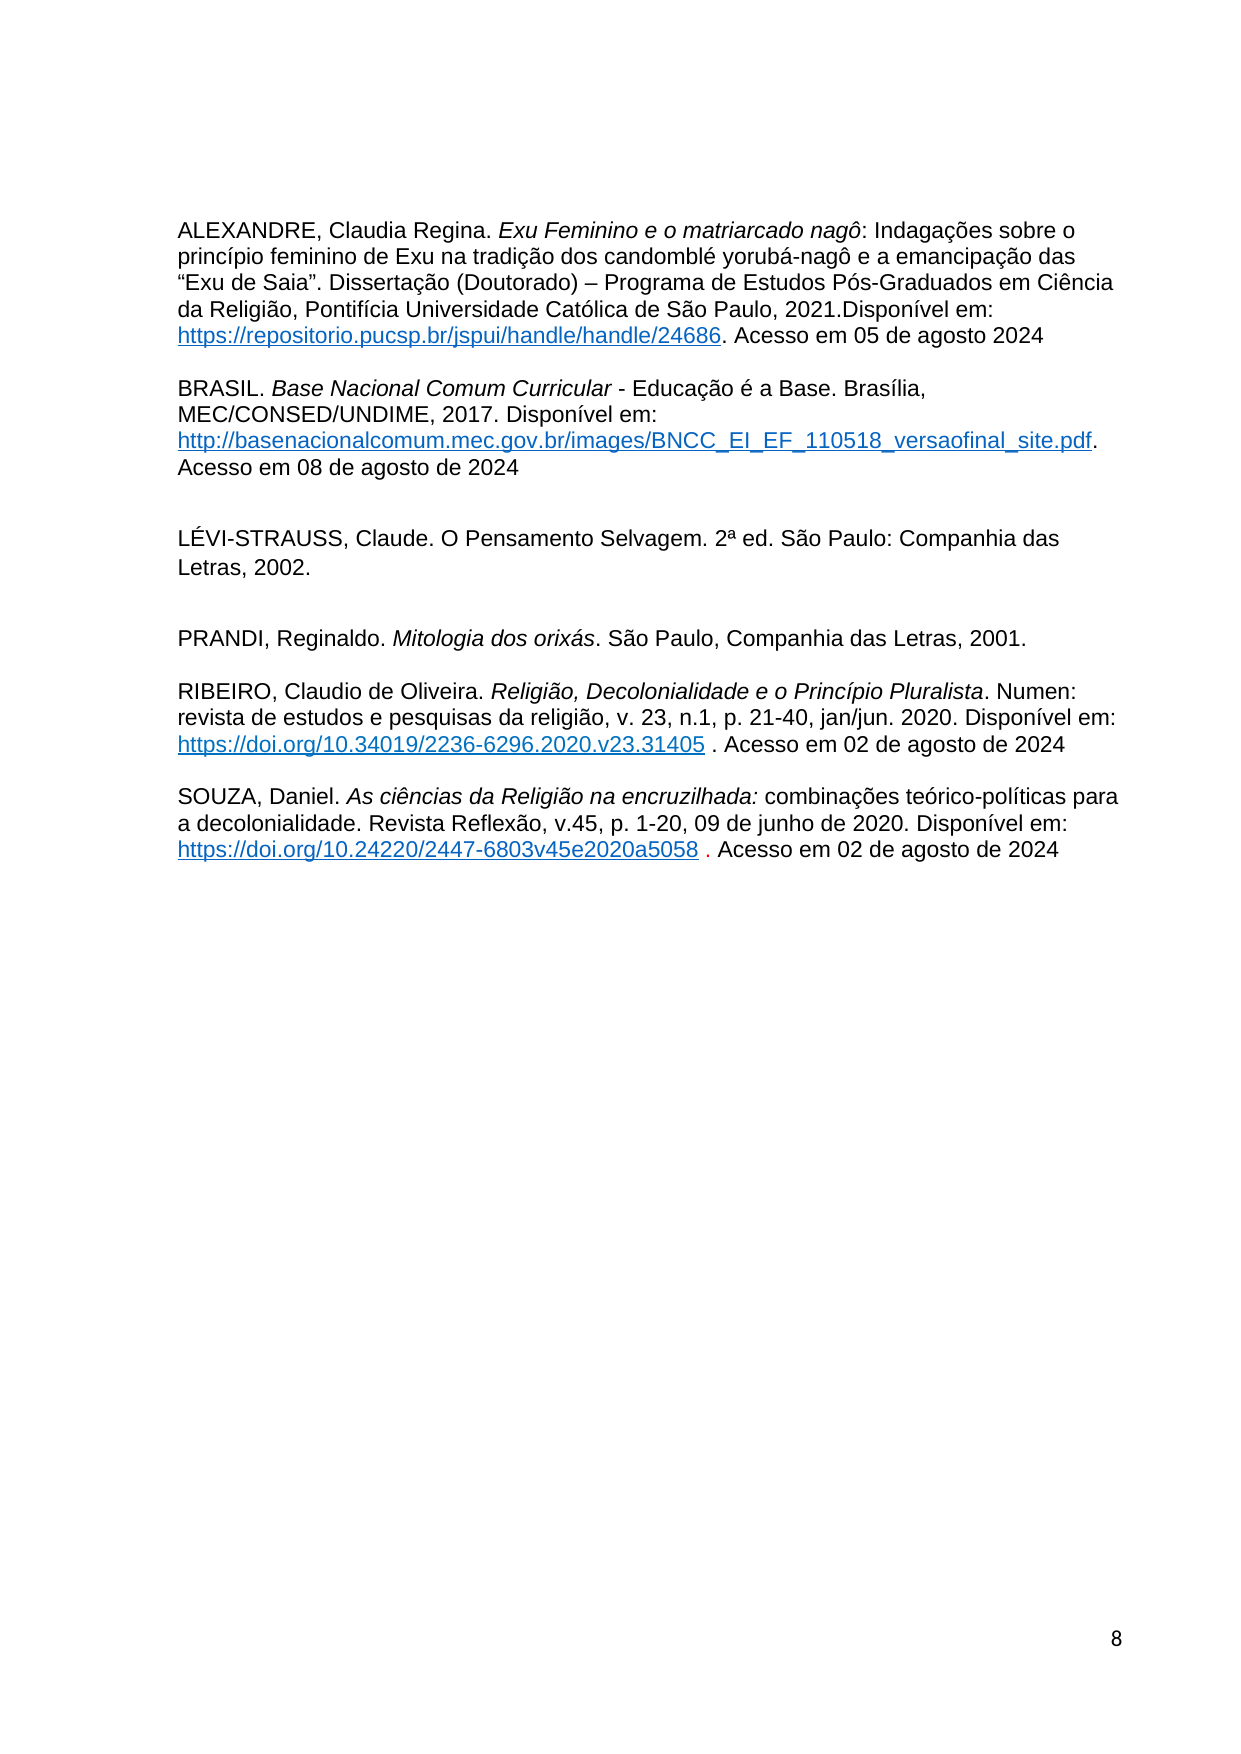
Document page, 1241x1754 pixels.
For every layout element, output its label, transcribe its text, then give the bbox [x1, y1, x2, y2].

text SOUZA, Daniel. As ciências da Religião na encruzilhada: combinações teórico-políticas para a decolonialidade. Revista Reflexão, v.45, p. 1-20, 09 de junho de 2020. Disponível em: https://doi.org/10.24220/2447-6803v45e2020a5058 . Acesso em 02 de agosto de 2024 [177, 783, 1122, 862]
text BRASIL. Base Nacional Comum Curricular - Educação é a Base. Brasília, MEC/CONSED/UNDIME, 2017. Disponível em: http://basenacionalcomum.mec.gov.br/images/BNCC_EI_EF_110518_versaofinal_site.pdf. Acesso em 08 de agosto de 2024 [177, 375, 1122, 480]
text RIBEIRO, Claudio de Oliveira. Religião, Decolonialidade e o Princípio Pluralista. Numen: revista de estudos e pesquisas da religião, v. 23, n.1, p. 21-40, jan/jun. 2020. Disponível em: https://doi.org/10.34019/2236-6296.2020.v23.31405 . Acesso em 02 de agosto de 2024 [177, 678, 1122, 757]
text LÉVI-STRAUSS, Claude. O Pensamento Selvagem. 2ª ed. São Paulo: Companhia das Letras, 2002. [177, 525, 1122, 580]
text ALEXANDRE, Claudia Regina. Exu Feminino e o matriarcado nagô: Indagações sobre o princípio feminino de Exu na tradição dos candomblé yorubá-nagô e a emancipação das “Exu de Saia”. Dissertação (Doutorado) – Programa de Estudos Pós-Graduados em Ciência da Religião, Pontifícia Universidade Católica de São Paulo, 2021.Disponível em: https://repositorio.pucsp.br/jspui/handle/handle/24686. Acesso em 05 de agosto 2024 [177, 217, 1122, 348]
text PRANDI, Reginaldo. Mitologia dos orixás. São Paulo, Companhia das Letras, 2001. [177, 625, 1122, 652]
